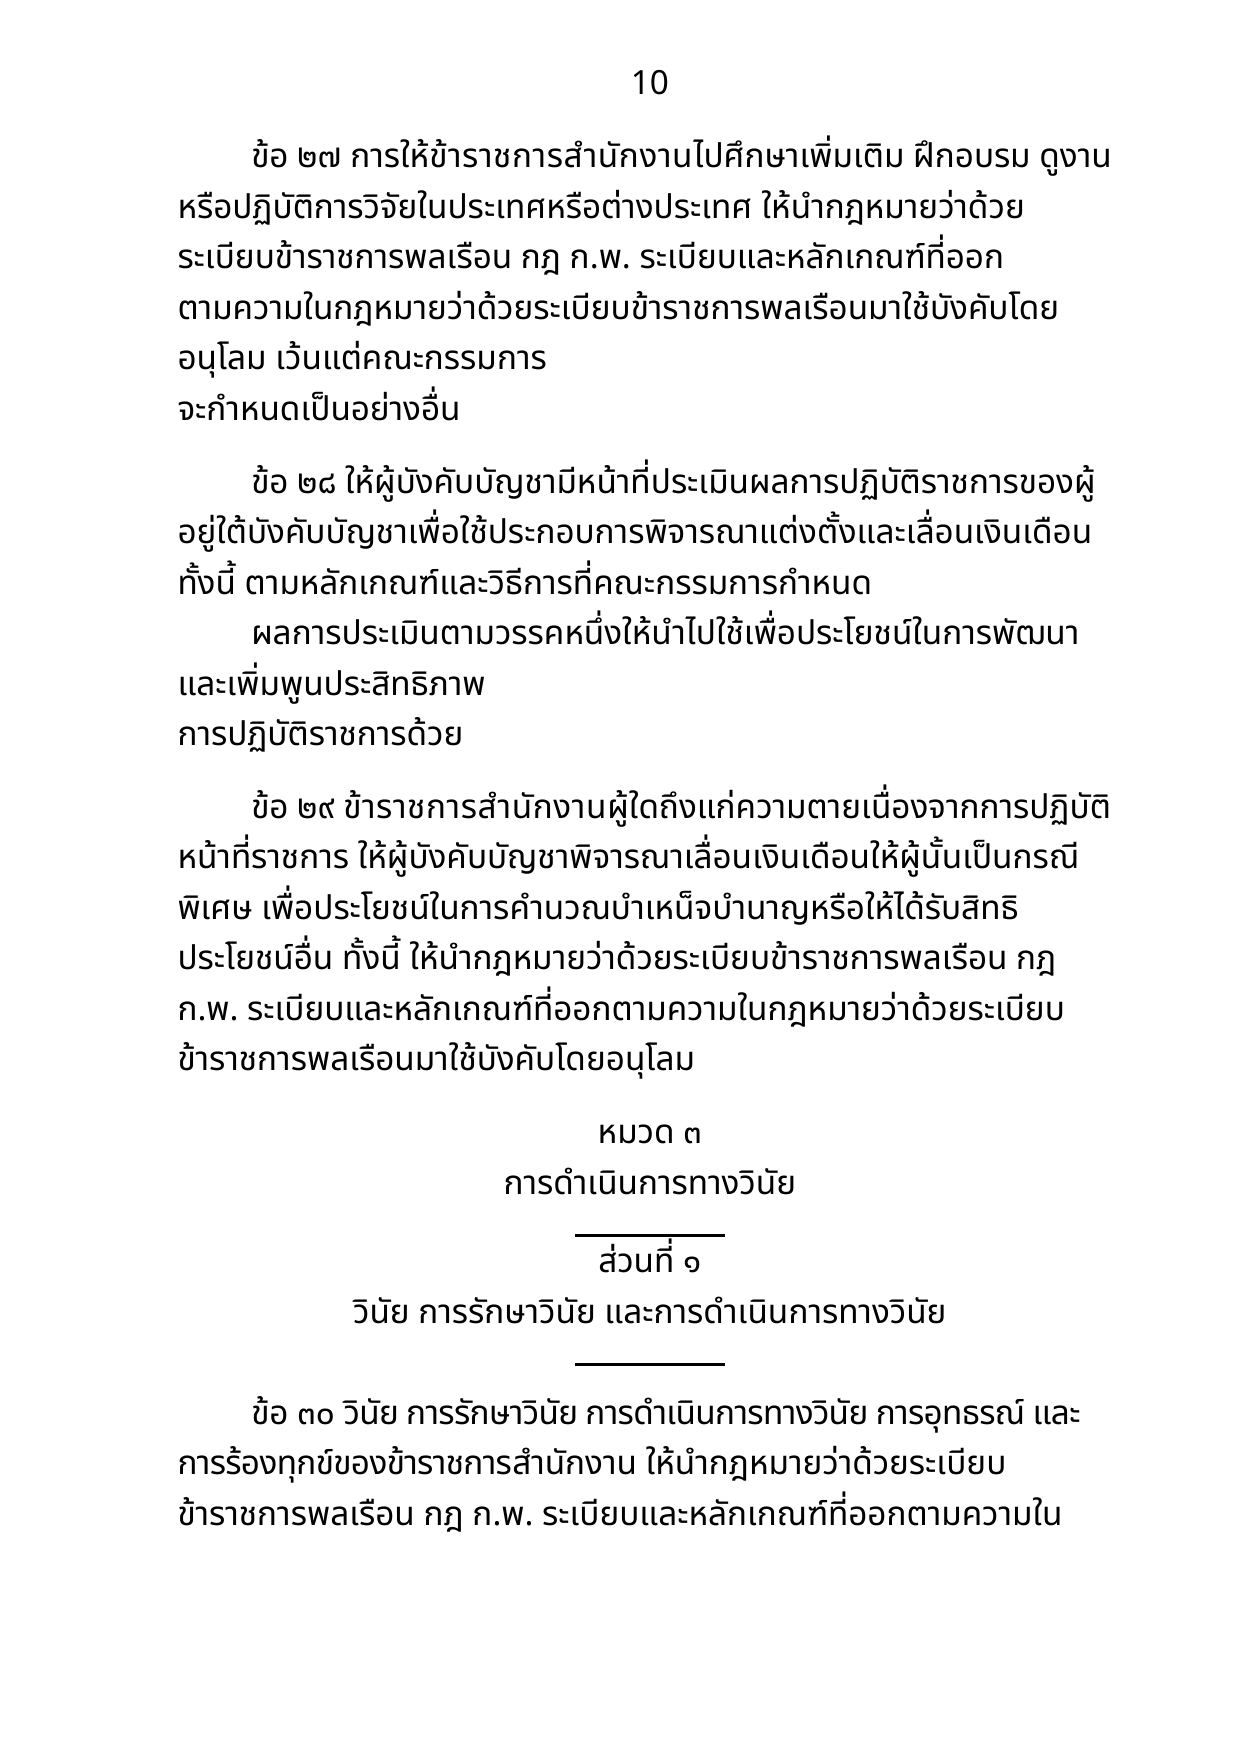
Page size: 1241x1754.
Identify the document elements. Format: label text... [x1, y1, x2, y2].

text ข้อ ๒๘ ให้ผู้บังคับบัญชามีหน้าที่ประเมินผลการปฏิบัติราชการของผู้อยู่ใต้บังคับบัญชาเพื่อใช้ประกอบการพิจารณาแต่งตั้งและเลื่อนเงินเดือน ทั้งนี้ ตามหลักเกณฑ์และวิธีการที่คณะกรรมการกำหนด [177, 458, 1122, 609]
text หมวด ๓ [177, 1108, 1122, 1159]
text วินัย การรักษาวินัย และการดำเนินการทางวินัย [177, 1288, 1122, 1338]
text ข้อ ๒๙ ข้าราชการสำนักงานผู้ใดถึงแก่ความตายเนื่องจากการปฏิบัติหน้าที่ราชการ ให้ผู้บังคับบัญชาพิจารณาเลื่อนเงินเดือนให้ผู้นั้นเป็นกรณีพิเศษ เพื่อประโยชน์ในการคำนวณบำเหน็จบำนาญหรือให้ได้รับสิทธิประโยชน์อื่น ทั้งนี้ ให้นำกฎหมายว่าด้วยระเบียบข้าราชการพลเรือน กฎ ก.พ. ระเบียบและหลักเกณฑ์ที่ออกตามความในกฎหมายว่าด้วยระเบียบข้าราชการพลเรือนมาใช้บังคับโดยอนุโลม [177, 783, 1122, 1086]
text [177, 1389, 1122, 1540]
text ข้อ ๒๗ การให้ข้าราชการสำนักงานไปศึกษาเพิ่มเติม ฝึกอบรม ดูงาน หรือปฏิบัติการวิจัยในประเทศหรือต่างประเทศ ให้นำกฎหมายว่าด้วยระเบียบข้าราชการพลเรือน กฎ ก.พ. ระเบียบและหลักเกณฑ์ที่ออก ตามความในกฎหมายว่าด้วยระเบียบข้าราชการพลเรือนมาใช้บังคับโดยอนุโลม เว้นแต่คณะกรรมการ จะกำหนดเป็นอย่างอื่น [177, 132, 1122, 435]
text ส่วนที่ ๑ [177, 1237, 1122, 1288]
text ผลการประเมินตามวรรคหนึ่งให้นำไปใช้เพื่อประโยชน์ในการพัฒนาและเพิ่มพูนประสิทธิภาพ การปฏิบัติราชการด้วย [177, 609, 1122, 760]
text การดำเนินการทางวินัย [177, 1159, 1122, 1209]
